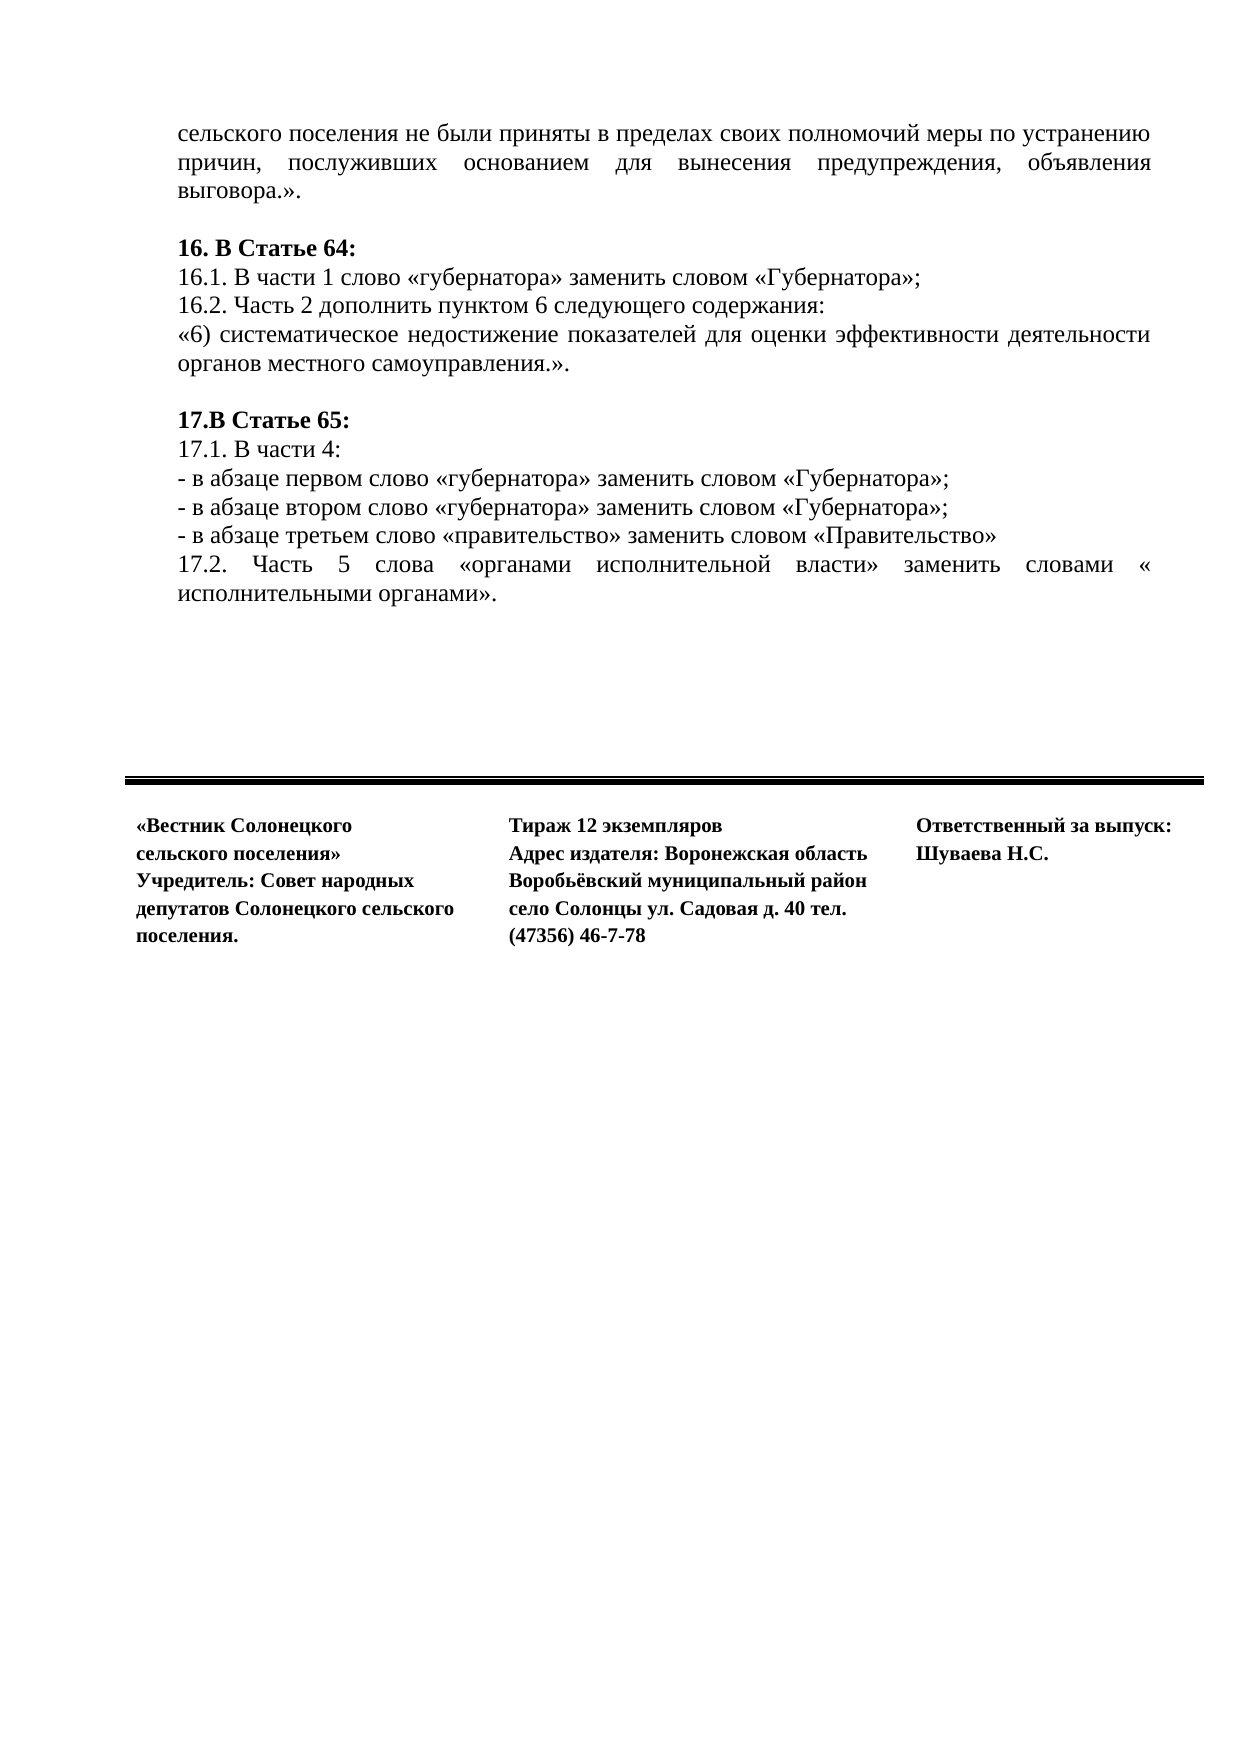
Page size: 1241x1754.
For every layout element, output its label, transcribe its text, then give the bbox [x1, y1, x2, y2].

text 17.1. В части 4: [177, 434, 1152, 463]
text 17.2. Часть 5 слова «органами исполнительной власти» заменить словами « исполнительными органами». [177, 549, 1152, 607]
text - в абзаце первом слово «губернатора» заменить словом «Губернатора»; [177, 463, 1152, 492]
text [177, 118, 1152, 204]
text - в абзаце втором слово «губернатора» заменить словом «Губернатора»; [177, 492, 1152, 521]
table_header Тираж 12 экземпляров Адрес издателя: Воронежская область Воробьёвский муниципальный район село Солонцы ул. Садовая д. 40 тел. (47356) 46-7-78 [498, 785, 904, 951]
text 16.1. В части 1 слово «губернатора» заменить словом «Губернатора»; [177, 262, 1152, 291]
text 17.В Статье 65: [177, 406, 1152, 434]
text «6) систематическое недостижение показателей для оценки эффективности деятельности органов местного самоуправления.». [177, 319, 1152, 377]
text - в абзаце третьем слово «правительство» заменить словом «Правительство» [177, 521, 1152, 549]
text 16. В Статье 64: [177, 233, 1152, 262]
table_header Ответственный за выпуск: Шуваева Н.С. [905, 785, 1204, 951]
table_header «Вестник Солонецкого сельского поселения» Учредитель: Совет народных депутатов Солонецкого сельского поселения. [125, 785, 497, 951]
text 16.2. Часть 2 дополнить пунктом 6 следующего содержания: [177, 291, 1152, 319]
